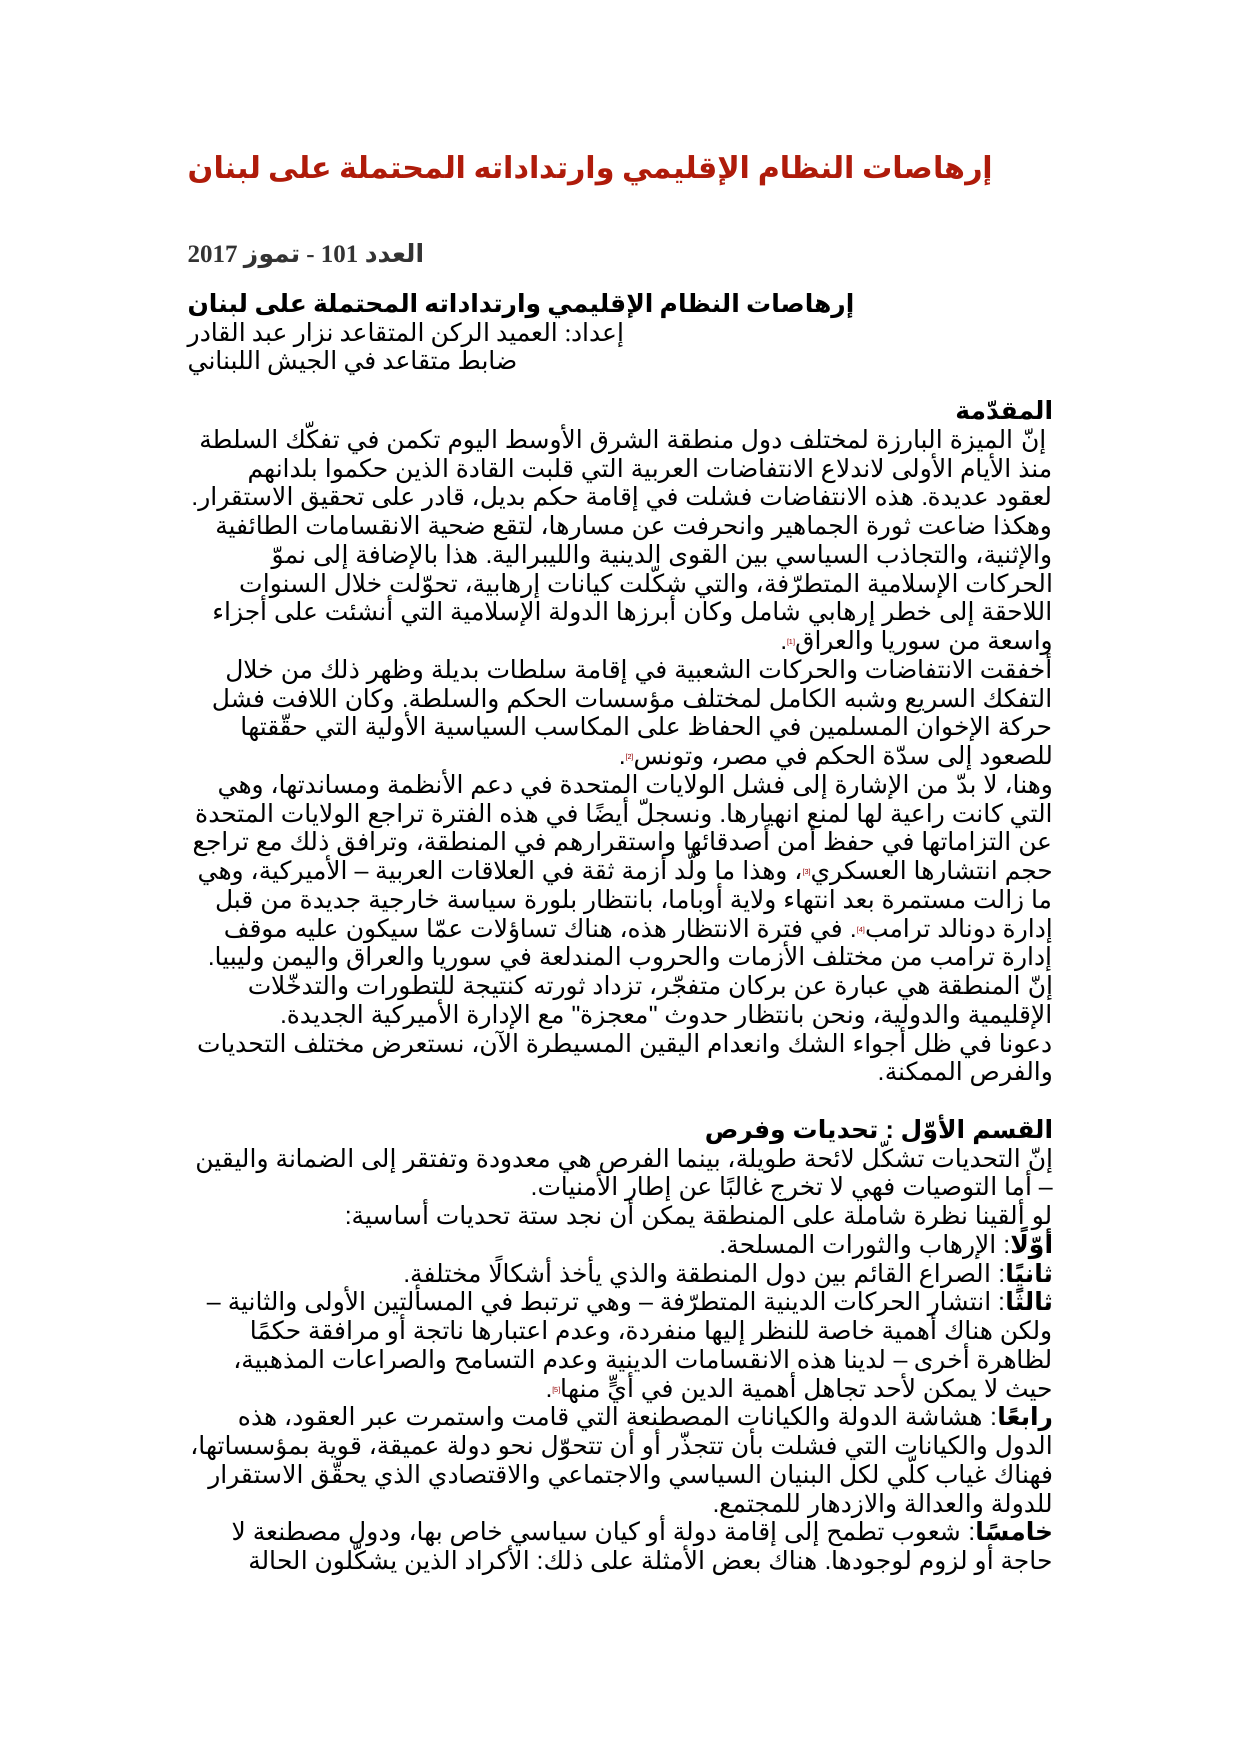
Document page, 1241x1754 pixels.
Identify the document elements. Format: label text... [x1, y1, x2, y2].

text إنّ الميزة البارزة لمختلف دول منطقة الشرق الأوسط اليوم تكمن في تفكّك السلطة منذ الأيام الأولى لاندلاع الانتفاضات العربية التي قلبت القادة الذين حكموا بلدانهم لعقود عديدة. هذه الانتفاضات فشلت في إقامة حكم بديل، قادر على تحقيق الاستقرار. وهكذا ضاعت ثورة الجماهير وانحرفت عن مسارها، لتقع ضحية الانقسامات الطائفية والإثنية، والتجاذب السياسي بين القوى الدينية والليبرالية. هذا بالإضافة إلى نموّ الحركات الإسلامية المتطرّفة، والتي شكّلت كيانات إرهابية، تحوّلت خلال السنوات اللاحقة إلى خطر إرهابي شامل وكان أبرزها الدولة الإسلامية التي أنشئت على أجزاء واسعة من سوريا والعراق[1]. [187, 425, 1053, 655]
text القسم الأوّل : تحديات وفرص [187, 1115, 1053, 1143]
text وهنا، لا بدّ من الإشارة إلى فشل الولايات المتحدة في دعم الأنظمة ومساندتها، وهي التي كانت راعية لها لمنع انهيارها. ونسجلّ أيضًا في هذه الفترة تراجع الولايات المتحدة عن التزاماتها في حفظ أمن أصدقائها واستقرارهم في المنطقة، وترافق ذلك مع تراجع حجم انتشارها العسكري[3]، وهذا ما ولّد أزمة ثقة في العلاقات العربية – الأميركية، وهي ما زالت مستمرة بعد انتهاء ولاية أوباما، بانتظار بلورة سياسة خارجية جديدة من قبل إدارة دونالد ترامب[4]. في فترة الانتظار هذه، هناك تساؤلات عمّا سيكون عليه موقف إدارة ترامب من مختلف الأزمات والحروب المندلعة في سوريا والعراق واليمن وليبيا. [187, 770, 1053, 971]
text إرهاصات النظام الإقليمي وارتداداته المحتملة على لبنان إعداد: العميد الركن المتقاعد نزار عبد القادر ضابط متقاعد في الجيش اللبناني [187, 289, 1053, 375]
text إنّ المنطقة هي عبارة عن بركان متفجّر، تزداد ثورته كنتيجة للتطورات والتدخّلات الإقليمية والدولية، ونحن بانتظار حدوث "معجزة" مع الإدارة الأميركية الجديدة. [187, 971, 1053, 1028]
text أخفقت الانتفاضات والحركات الشعبية في إقامة سلطات بديلة وظهر ذلك من خلال التفكك السريع وشبه الكامل لمختلف مؤسسات الحكم والسلطة. وكان اللافت فشل حركة الإخوان المسلمين في الحفاظ على المكاسب السياسية الأولية التي حقّقتها للصعود إلى سدّة الحكم في مصر، وتونس[2]. [187, 655, 1053, 770]
text دعونا في ظل أجواء الشك وانعدام اليقين المسيطرة الآن، نستعرض مختلف التحديات والفرص الممكنة. [187, 1028, 1053, 1086]
text ثالثًا: انتشار الحركات الدينية المتطرّفة – وهي ترتبط في المسألتين الأولى والثانية – ولكن هناك أهمية خاصة للنظر إليها منفردة، وعدم اعتبارها ناتجة أو مرافقة حكمًا لظاهرة أخرى – لدينا هذه الانقسامات الدينية وعدم التسامح والصراعات المذهبية، حيث لا يمكن لأحد تجاهل أهمية الدين في أيٍّ منها[5]. [187, 1287, 1053, 1402]
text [187, 1517, 1053, 1575]
text لو ألقينا نظرة شاملة على المنطقة يمكن أن نجد ستة تحديات أساسية: [187, 1201, 1053, 1230]
text رابعًا: هشاشة الدولة والكيانات المصطنعة التي قامت واستمرت عبر العقود، هذه الدول والكيانات التي فشلت بأن تتجذّر أو أن تتحوّل نحو دولة عميقة، قوية بمؤسساتها، فهناك غياب كلّي لكل البنيان السياسي والاجتماعي والاقتصادي الذي يحقّق الاستقرار للدولة والعدالة والازدهار للمجتمع. [187, 1402, 1053, 1517]
text إنّ التحديات تشكّل لائحة طويلة، بينما الفرص هي معدودة وتفتقر إلى الضمانة واليقين – أما التوصيات فهي لا تخرج غالبًا عن إطار الأمنيات. [187, 1143, 1053, 1201]
text ثانيًا: الصراع القائم بين دول المنطقة والذي يأخذ أشكالًا مختلفة. [187, 1258, 1053, 1287]
text العدد 101 - تموز 2017 [187, 239, 1053, 268]
text إرهاصات النظام الإقليمي وارتداداته المحتملة على لبنان [187, 150, 1053, 185]
text أوّلًا: الإرهاب والثورات المسلحة. [187, 1230, 1053, 1258]
text المقدّمة [187, 396, 1053, 425]
